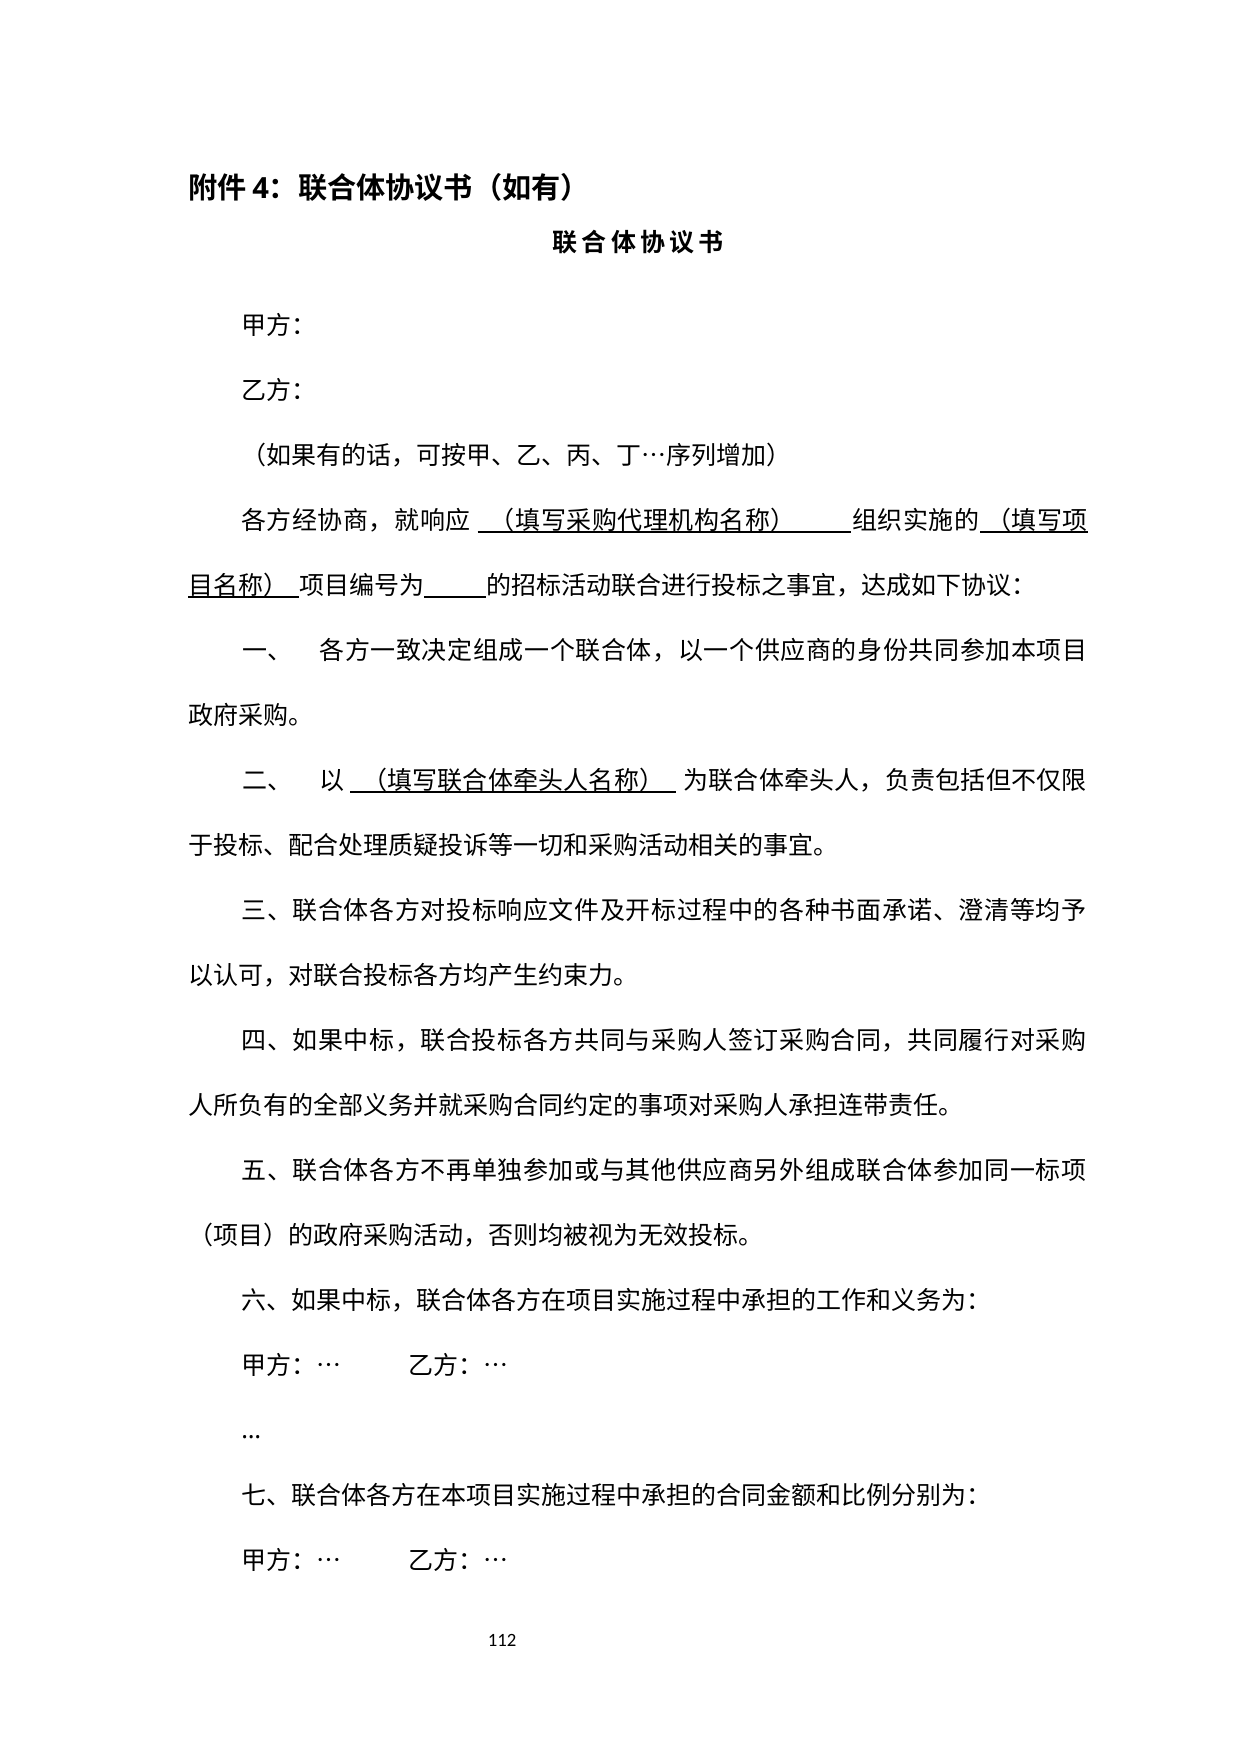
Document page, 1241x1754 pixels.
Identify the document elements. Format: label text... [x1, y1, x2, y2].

list 各方一致决定组成一个联合体，以一个供应商的身份共同参加本项目政府采购。 [188, 616, 1088, 746]
list 以 （填写联合体牵头人名称） 为联合体牵头人，负责包括但不仅限于投标、配合处理质疑投诉等一切和采购活动相关的事宜。 [188, 746, 1088, 876]
text 三、联合体各方对投标响应文件及开标过程中的各种书面承诺、澄清等均予以认可，对联合投标各方均产生约束力。 [188, 876, 1088, 1006]
text 四、如果中标，联合投标各方共同与采购人签订采购合同，共同履行对采购人所负有的全部义务并就采购合同约定的事项对采购人承担连带责任。 [188, 1006, 1088, 1136]
text 甲方： [188, 291, 1088, 356]
text 七、联合体各方在本项目实施过程中承担的合同金额和比例分别为： [188, 1461, 1088, 1526]
text 甲方：… 乙方：… [188, 1526, 1088, 1591]
text 六、如果中标，联合体各方在项目实施过程中承担的工作和义务为： [188, 1266, 1088, 1331]
text （如果有的话，可按甲、乙、丙、丁…序列增加） [188, 421, 1088, 486]
text 附件4：联合体协议书（如有） [188, 162, 1088, 208]
text … [188, 1396, 1088, 1461]
text 乙方： [188, 356, 1088, 421]
text 各方经协商，就响应 （填写采购代理机构名称） 组织实施的 （填写项目名称） 项目编号为 的招标活动联合进行投标之事宜，达成如下协议： [188, 486, 1088, 616]
text 联合体协议书 [188, 208, 1088, 273]
text 五、联合体各方不再单独参加或与其他供应商另外组成联合体参加同一标项（项目）的政府采购活动，否则均被视为无效投标。 [188, 1136, 1088, 1266]
text 甲方：… 乙方：… [188, 1331, 1088, 1396]
